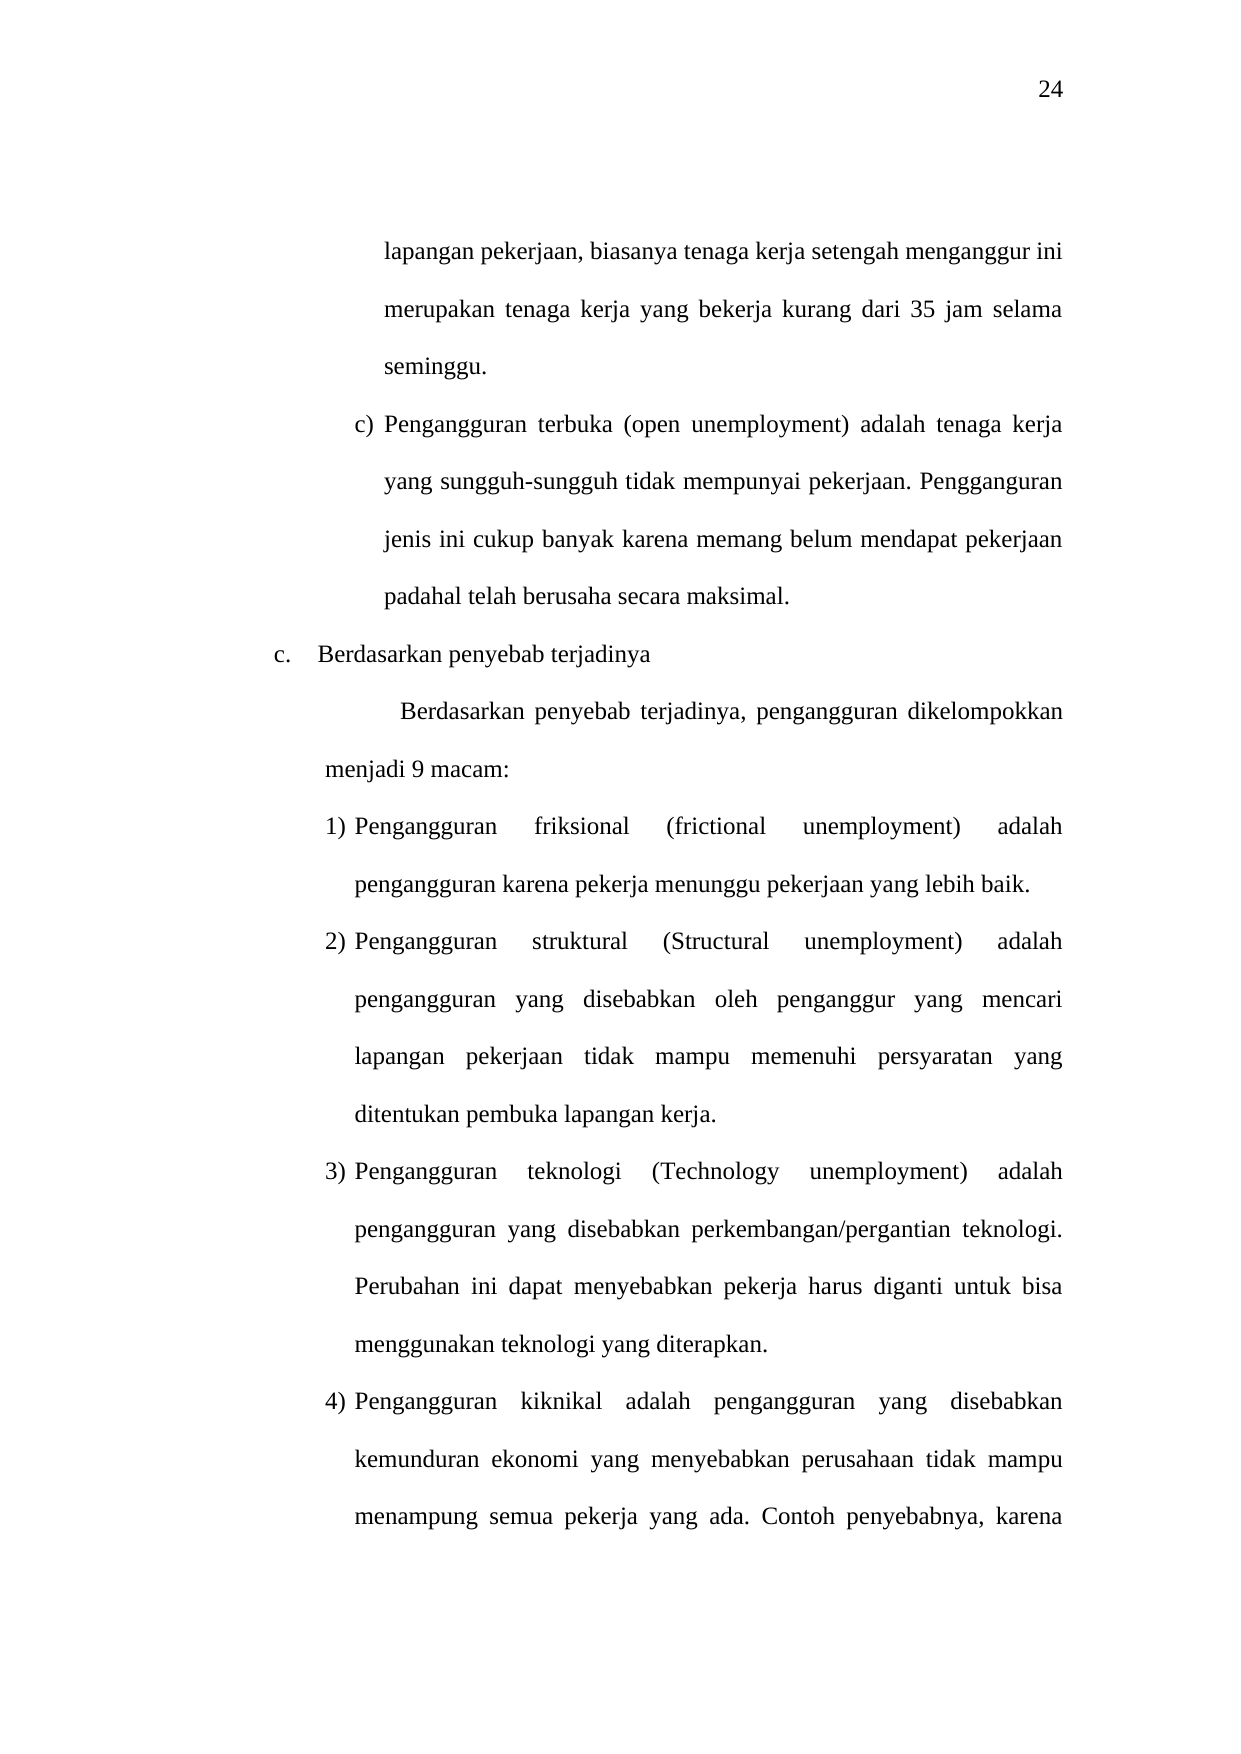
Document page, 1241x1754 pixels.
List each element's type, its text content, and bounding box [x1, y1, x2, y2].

list Pengangguran teknologi (Technology unemployment) adalah pengangguran yang disebabkan perkembangan/pergantian teknologi. Perubahan ini dapat menyebabkan pekerja harus diganti untuk bisa menggunakan teknologi yang diterapkan. [325, 1156, 1063, 1357]
list Pengangguran friksional (frictional unemployment) adalah pengangguran karena pekerja menunggu pekerjaan yang lebih baik. [325, 811, 1063, 897]
list Pengangguran terbuka (open unemployment) adalah tenaga kerja yang sungguh-sungguh tidak mempunyai pekerjaan. Pengganguran jenis ini cukup banyak karena memang belum mendapat pekerjaan padahal telah berusaha secara maksimal. [354, 409, 1063, 610]
text Berdasarkan penyebab terjadinya, pengangguran dikelompokkan menjadi 9 macam: [325, 696, 1063, 782]
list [325, 1386, 1063, 1530]
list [354, 236, 1063, 380]
list Pengangguran struktural (Structural unemployment) adalah pengangguran yang disebabkan oleh penganggur yang mencari lapangan pekerjaan tidak mampu memenuhi persyaratan yang ditentukan pembuka lapangan kerja. [325, 926, 1063, 1127]
list Berdasarkan penyebab terjadinya [274, 639, 1063, 667]
